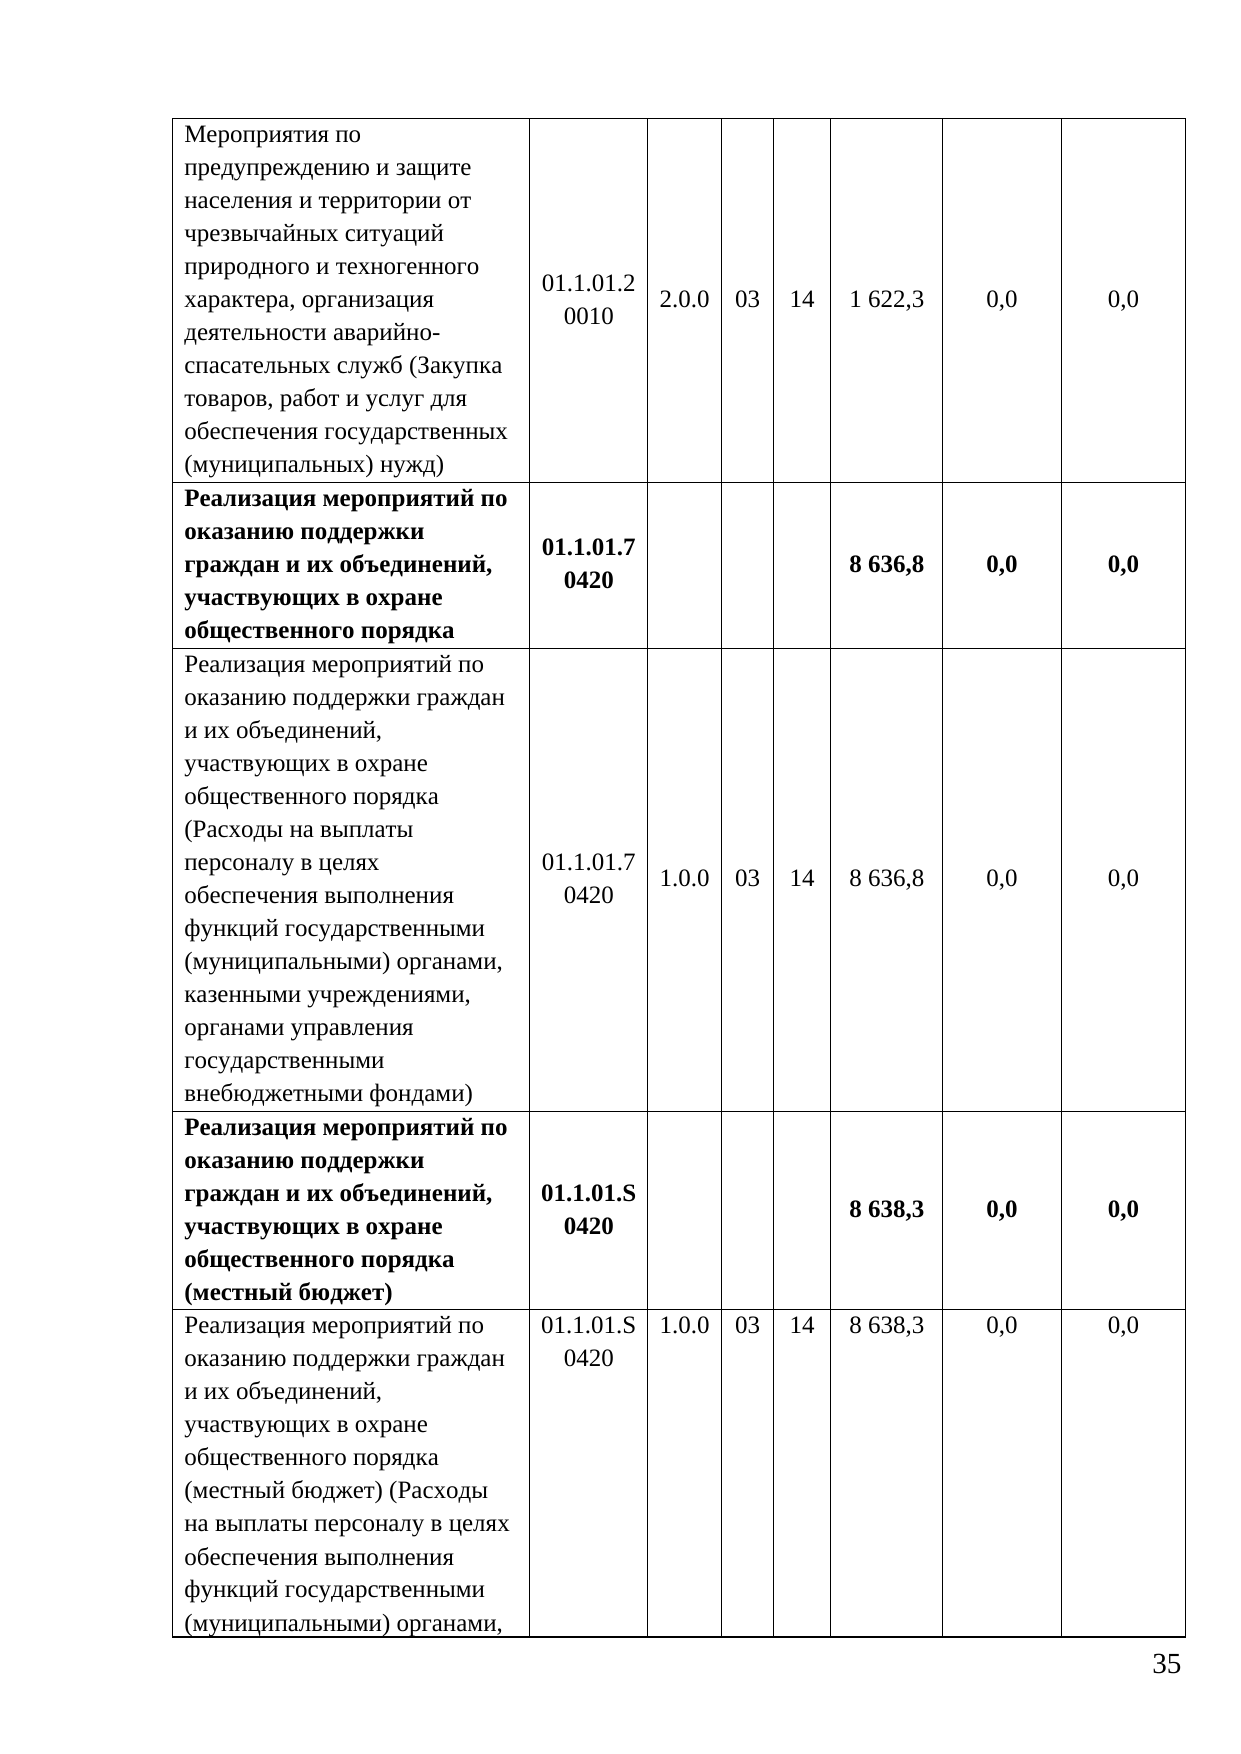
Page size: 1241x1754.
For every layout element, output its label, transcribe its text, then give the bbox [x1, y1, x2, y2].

table_cell 03 [722, 1310, 773, 1636]
table_cell 1.0.0 [648, 1310, 721, 1636]
table_cell 0,0 [1062, 1310, 1185, 1636]
table_cell [774, 483, 830, 648]
table_cell 14 [774, 649, 830, 1111]
table_cell 0,0 [1062, 483, 1185, 648]
table_cell 01.1.01.S0420 [530, 1112, 647, 1309]
table_cell 8 638,3 [831, 1310, 942, 1636]
table_cell 2.0.0 [648, 119, 721, 482]
table_cell 1.0.0 [648, 649, 721, 1111]
table_cell 1 622,3 [831, 119, 942, 482]
table_cell 14 [774, 1310, 830, 1636]
table_cell Реализация мероприятий по оказанию поддержки граждан и их объединений, участвующих в охране общественного порядка [173, 483, 529, 648]
table_cell 8 636,8 [831, 483, 942, 648]
table_cell Реализация мероприятий по оказанию поддержки граждан и их объединений, участвующих в охране общественного порядка (Расходы на выплаты персоналу в целях обеспечения выполнения функций государственными (муниципальными) органами, казенными учреждениями, органами управления государственными внебюджетными фондами) [173, 649, 529, 1111]
table_cell 03 [722, 119, 773, 482]
table_cell [722, 483, 773, 648]
table_cell 8 636,8 [831, 649, 942, 1111]
table_cell Мероприятия по предупреждению и защите населения и территории от чрезвычайных ситуаций природного и техногенного характера, организация деятельности аварийно-спасательных служб (Закупка товаров, работ и услуг для обеспечения государственных (муниципальных) нужд) [173, 119, 529, 482]
table_cell 0,0 [1062, 119, 1185, 482]
table_cell 0,0 [943, 119, 1061, 482]
table_cell 0,0 [943, 649, 1061, 1111]
table_cell [774, 1112, 830, 1309]
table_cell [173, 1310, 529, 1636]
table_cell 0,0 [943, 1112, 1061, 1309]
table_cell 0,0 [1062, 1112, 1185, 1309]
table_cell [648, 1112, 721, 1309]
table_cell 01.1.01.S0420 [530, 1310, 647, 1636]
table_cell 01.1.01.70420 [530, 483, 647, 648]
table_cell [722, 1112, 773, 1309]
table_cell 0,0 [943, 483, 1061, 648]
table_cell 14 [774, 119, 830, 482]
table_cell Реализация мероприятий по оказанию поддержки граждан и их объединений, участвующих в охране общественного порядка (местный бюджет) [173, 1112, 529, 1309]
table_cell 01.1.01.20010 [530, 119, 647, 482]
table_cell 0,0 [943, 1310, 1061, 1636]
table_cell 01.1.01.70420 [530, 649, 647, 1111]
table_cell 8 638,3 [831, 1112, 942, 1309]
table_cell 0,0 [1062, 649, 1185, 1111]
table_cell [648, 483, 721, 648]
table_cell 03 [722, 649, 773, 1111]
